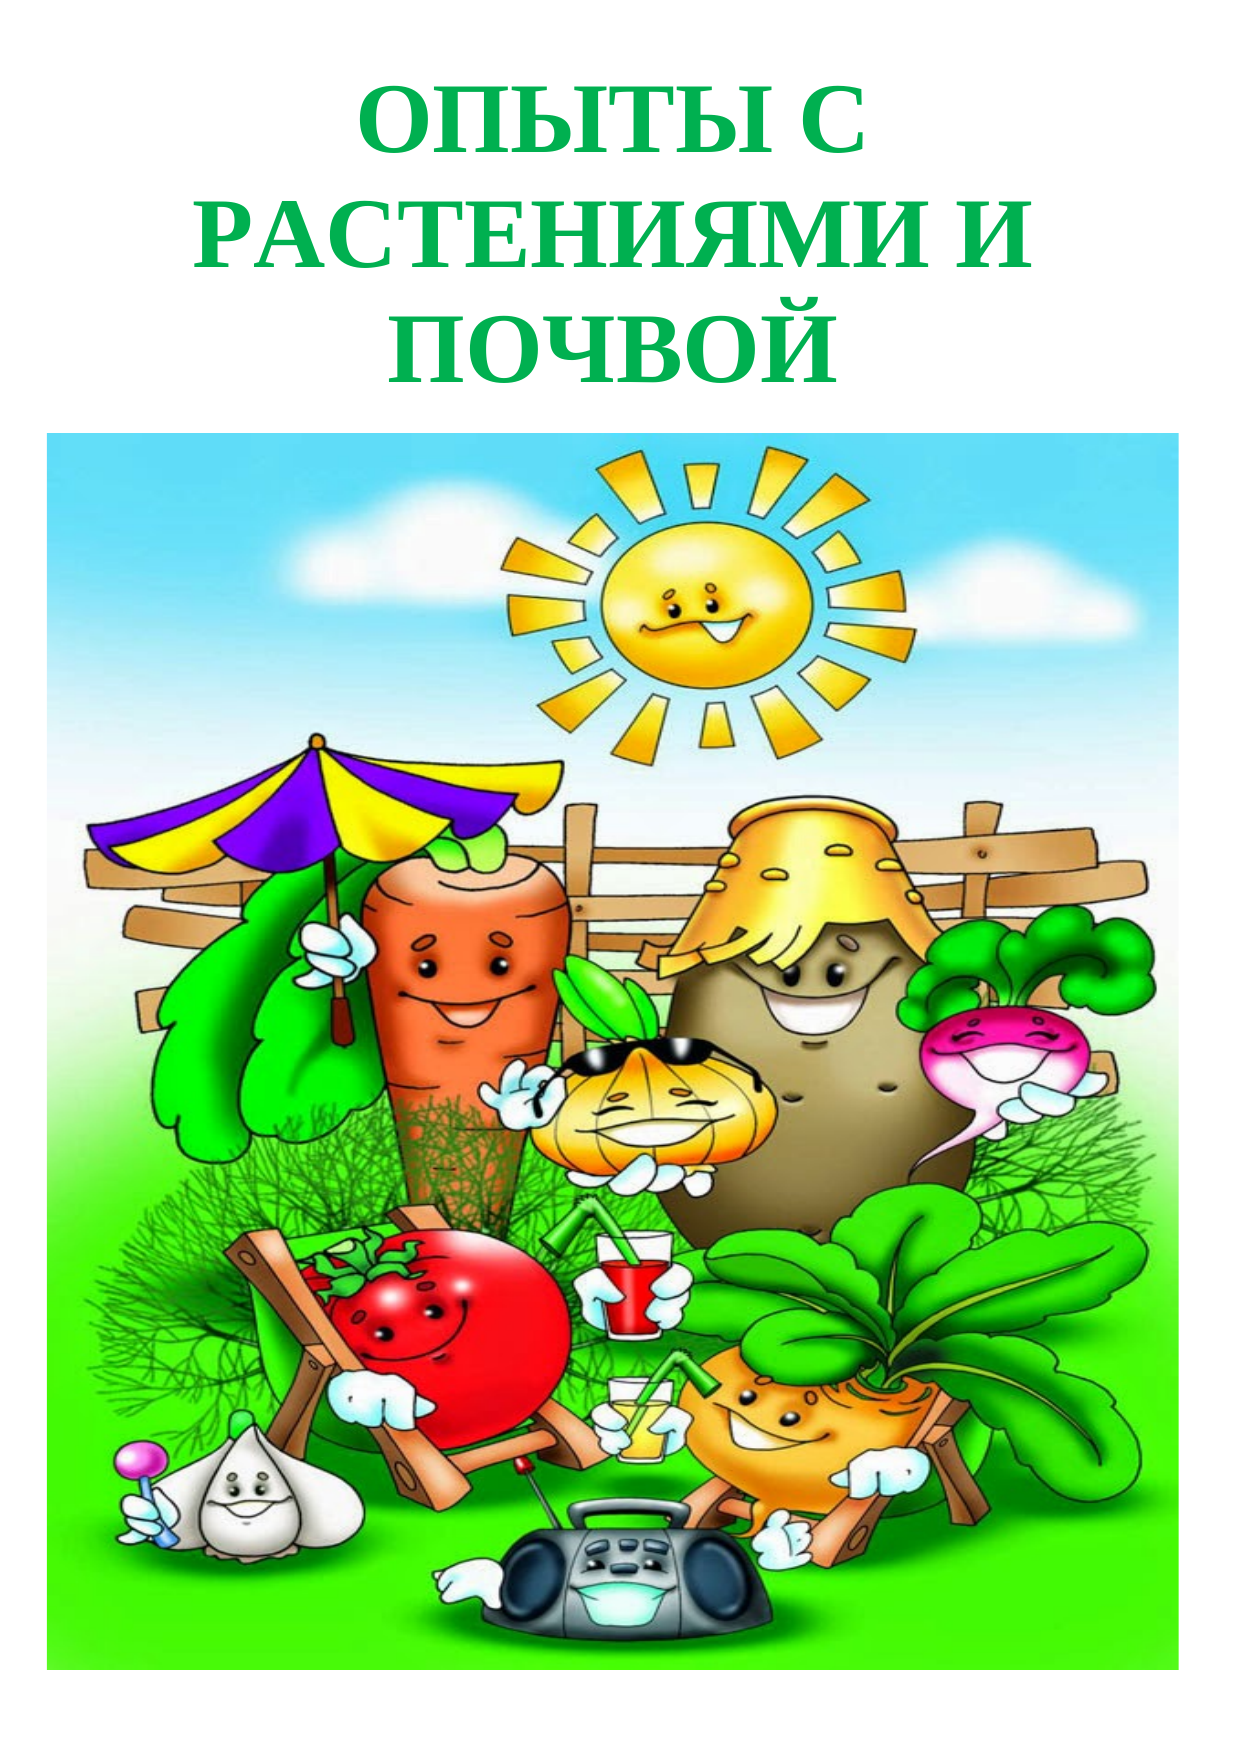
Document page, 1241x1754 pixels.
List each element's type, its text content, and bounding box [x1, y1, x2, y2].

picture [46, 433, 1179, 1670]
text ОПЫТЫ С РАСТЕНИЯМИ И ПОЧВОЙ [29, 59, 1196, 404]
